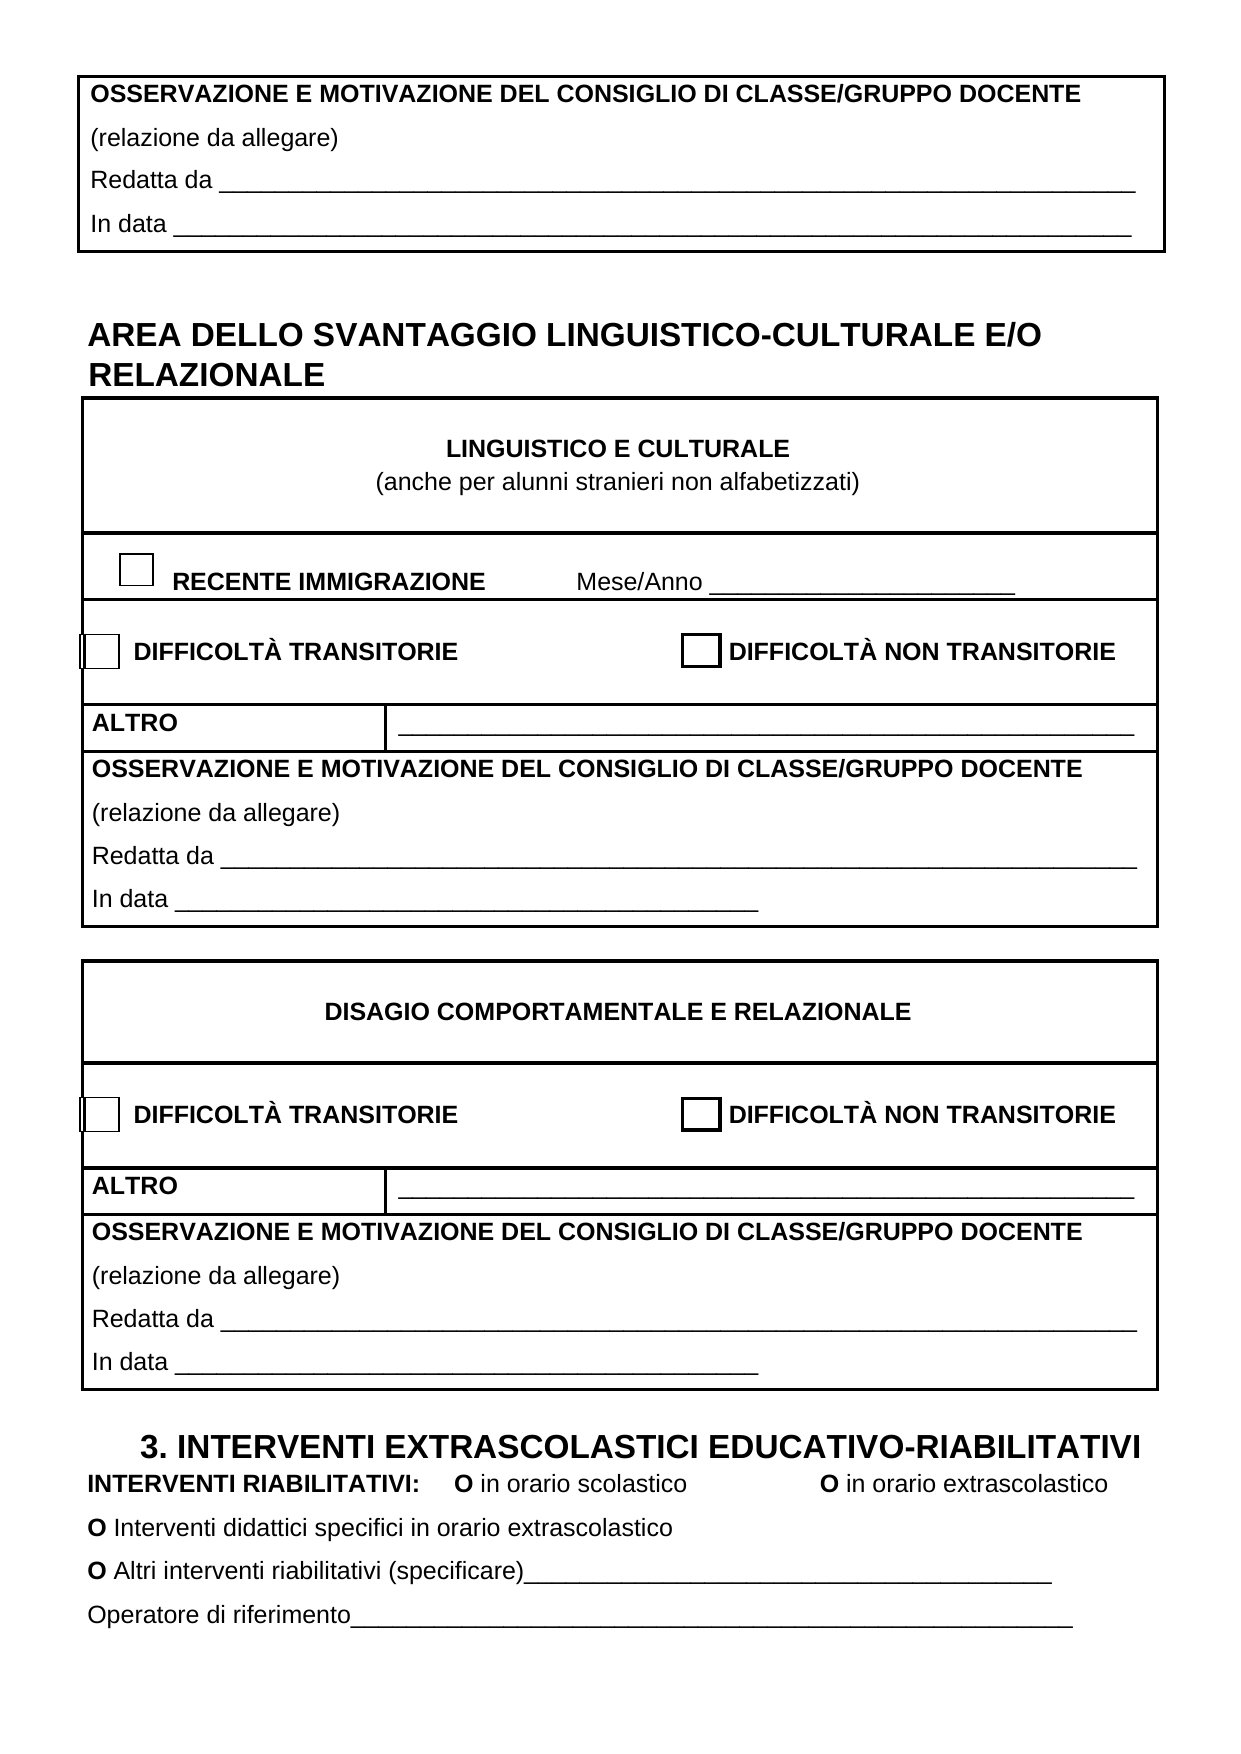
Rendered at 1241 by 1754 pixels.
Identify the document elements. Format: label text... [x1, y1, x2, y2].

table_cell DIFFICOLTÀ TRANSITORIE DIFFICOLTÀ NON TRANSITORIE [119, 634, 1156, 703]
table_cell _____________________________________________________ [387, 1170, 1156, 1213]
table_header LINGUISTICO E CULTURALE (anche per alunni stranieri non alfabetizzati) [84, 400, 1156, 531]
table_cell [84, 601, 1156, 633]
table_cell RECENTE IMMIGRAZIONE Mese/Anno ______________________ [84, 535, 1156, 598]
table_cell [86, 1098, 118, 1131]
text Operatore di riferimento____________________________________________________ [87, 1600, 1147, 1628]
table_header DISAGIO COMPORTAMENTALE E RELAZIONALE [84, 963, 1156, 1061]
table_cell OSSERVAZIONE E MOTIVAZIONE DEL CONSIGLIO DI CLASSE/GRUPPO DOCENTE (relazione da allegare) Redatta da __________________________________________________________________ In data __________________________________________ [84, 1216, 1156, 1388]
table_cell _____________________________________________________ [387, 706, 1156, 749]
table_cell [86, 635, 118, 667]
subtitle AREA DELLO SVANTAGGIO LINGUISTICO-CULTURALE E/O RELAZIONALE [87, 315, 1148, 393]
table_cell ALTRO [84, 706, 384, 749]
table_cell [84, 1065, 1156, 1097]
text Ο Interventi didattici specifici in orario extrascolastico [87, 1513, 1147, 1542]
table_cell OSSERVAZIONE E MOTIVAZIONE DEL CONSIGLIO DI CLASSE/GRUPPO DOCENTE (relazione da allegare) Redatta da __________________________________________________________________ In data _____________________________________________________________________ [80, 78, 1163, 250]
table_cell ALTRO [84, 1170, 384, 1213]
text INTERVENTI RIABILITATIVI: Ο in orario scolastico Ο in orario extrascolastico [87, 1469, 1148, 1498]
text 3. INTERVENTI EXTRASCOLASTICI EDUCATIVO-RIABILITATIVI [88, 1427, 1142, 1466]
table_cell DIFFICOLTÀ TRANSITORIE DIFFICOLTÀ NON TRANSITORIE [119, 1097, 1156, 1166]
text Ο Altri interventi riabilitativi (specificare)______________________________________ [87, 1556, 1147, 1585]
table_cell [84, 669, 119, 703]
table_cell OSSERVAZIONE E MOTIVAZIONE DEL CONSIGLIO DI CLASSE/GRUPPO DOCENTE (relazione da allegare) Redatta da __________________________________________________________________ In data __________________________________________ [84, 753, 1156, 925]
table_cell [84, 1132, 119, 1166]
